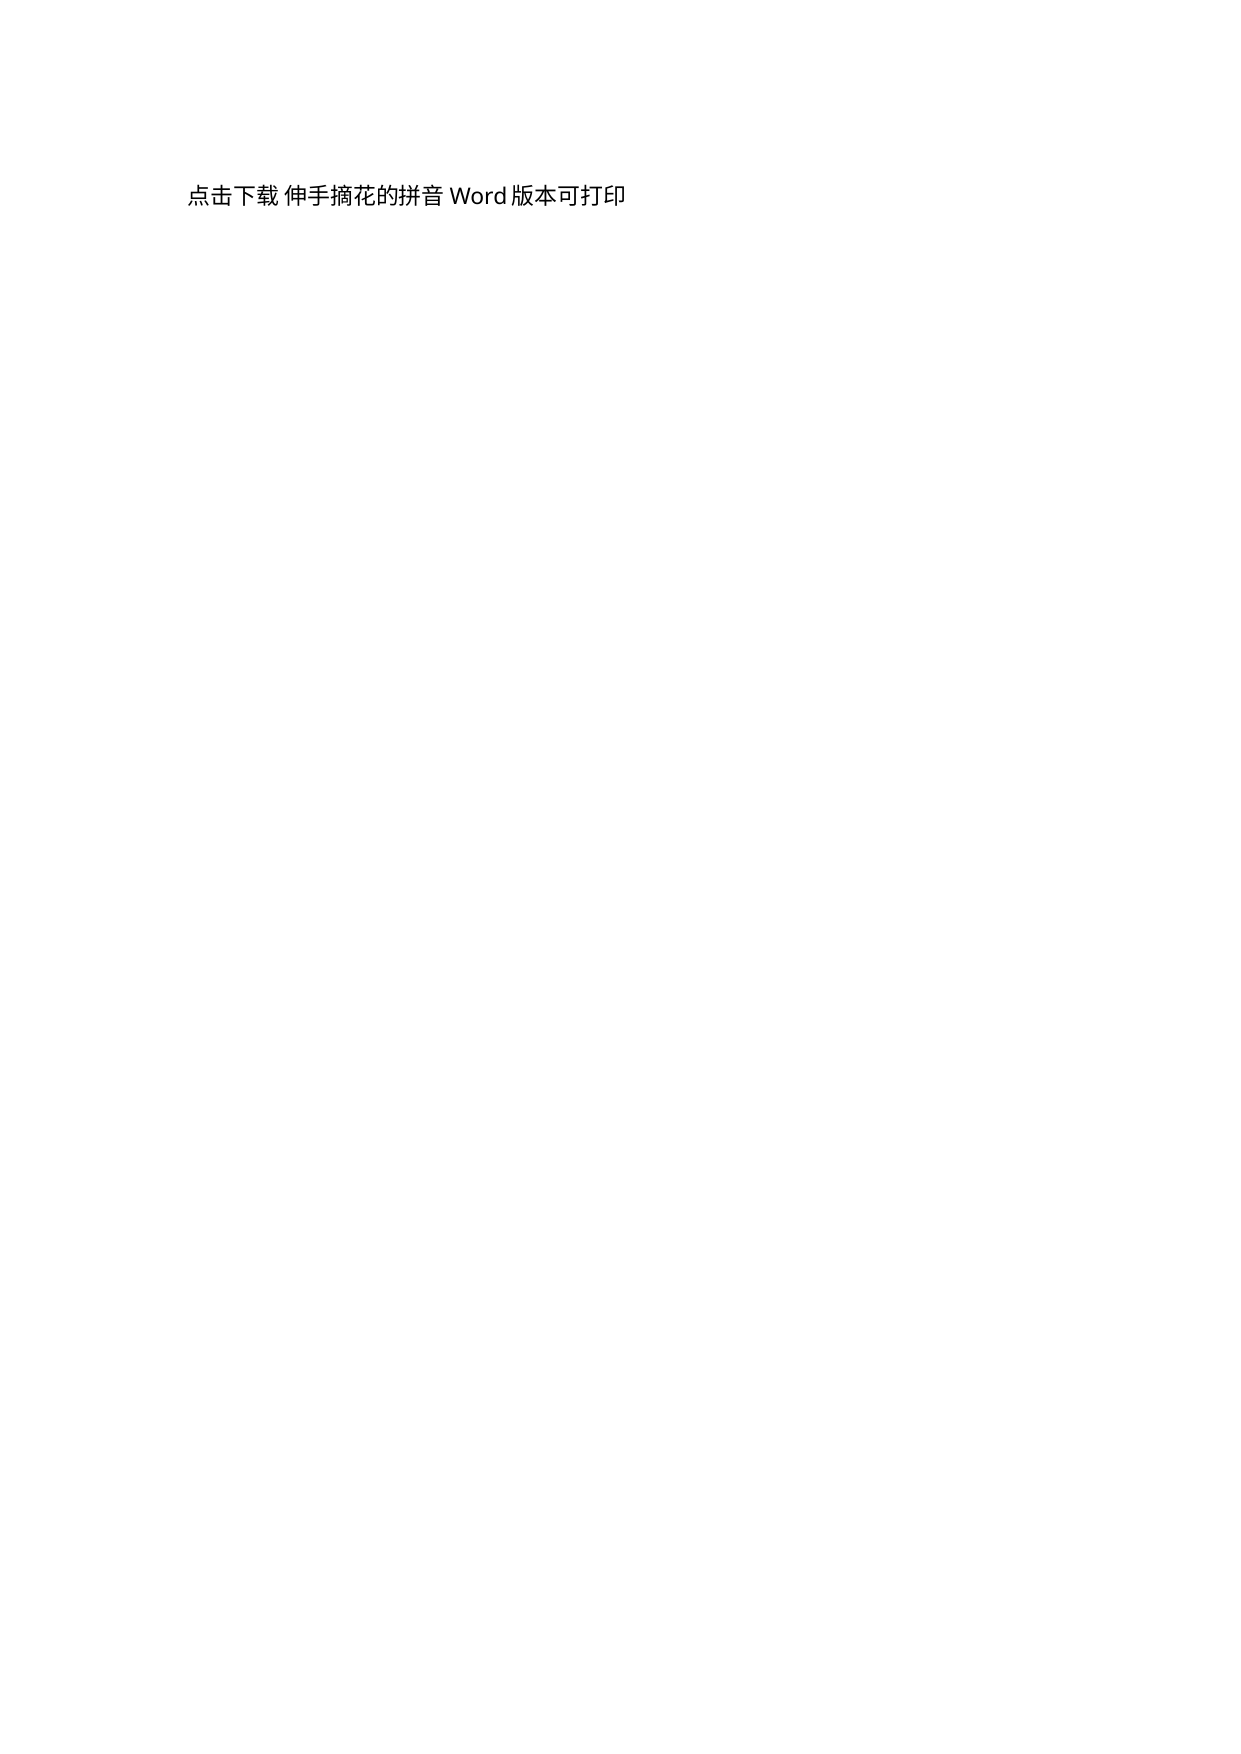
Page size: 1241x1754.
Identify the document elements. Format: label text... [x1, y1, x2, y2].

text 点击下载 伸手摘花的拼音Word版本可打印 [187, 162, 1053, 227]
